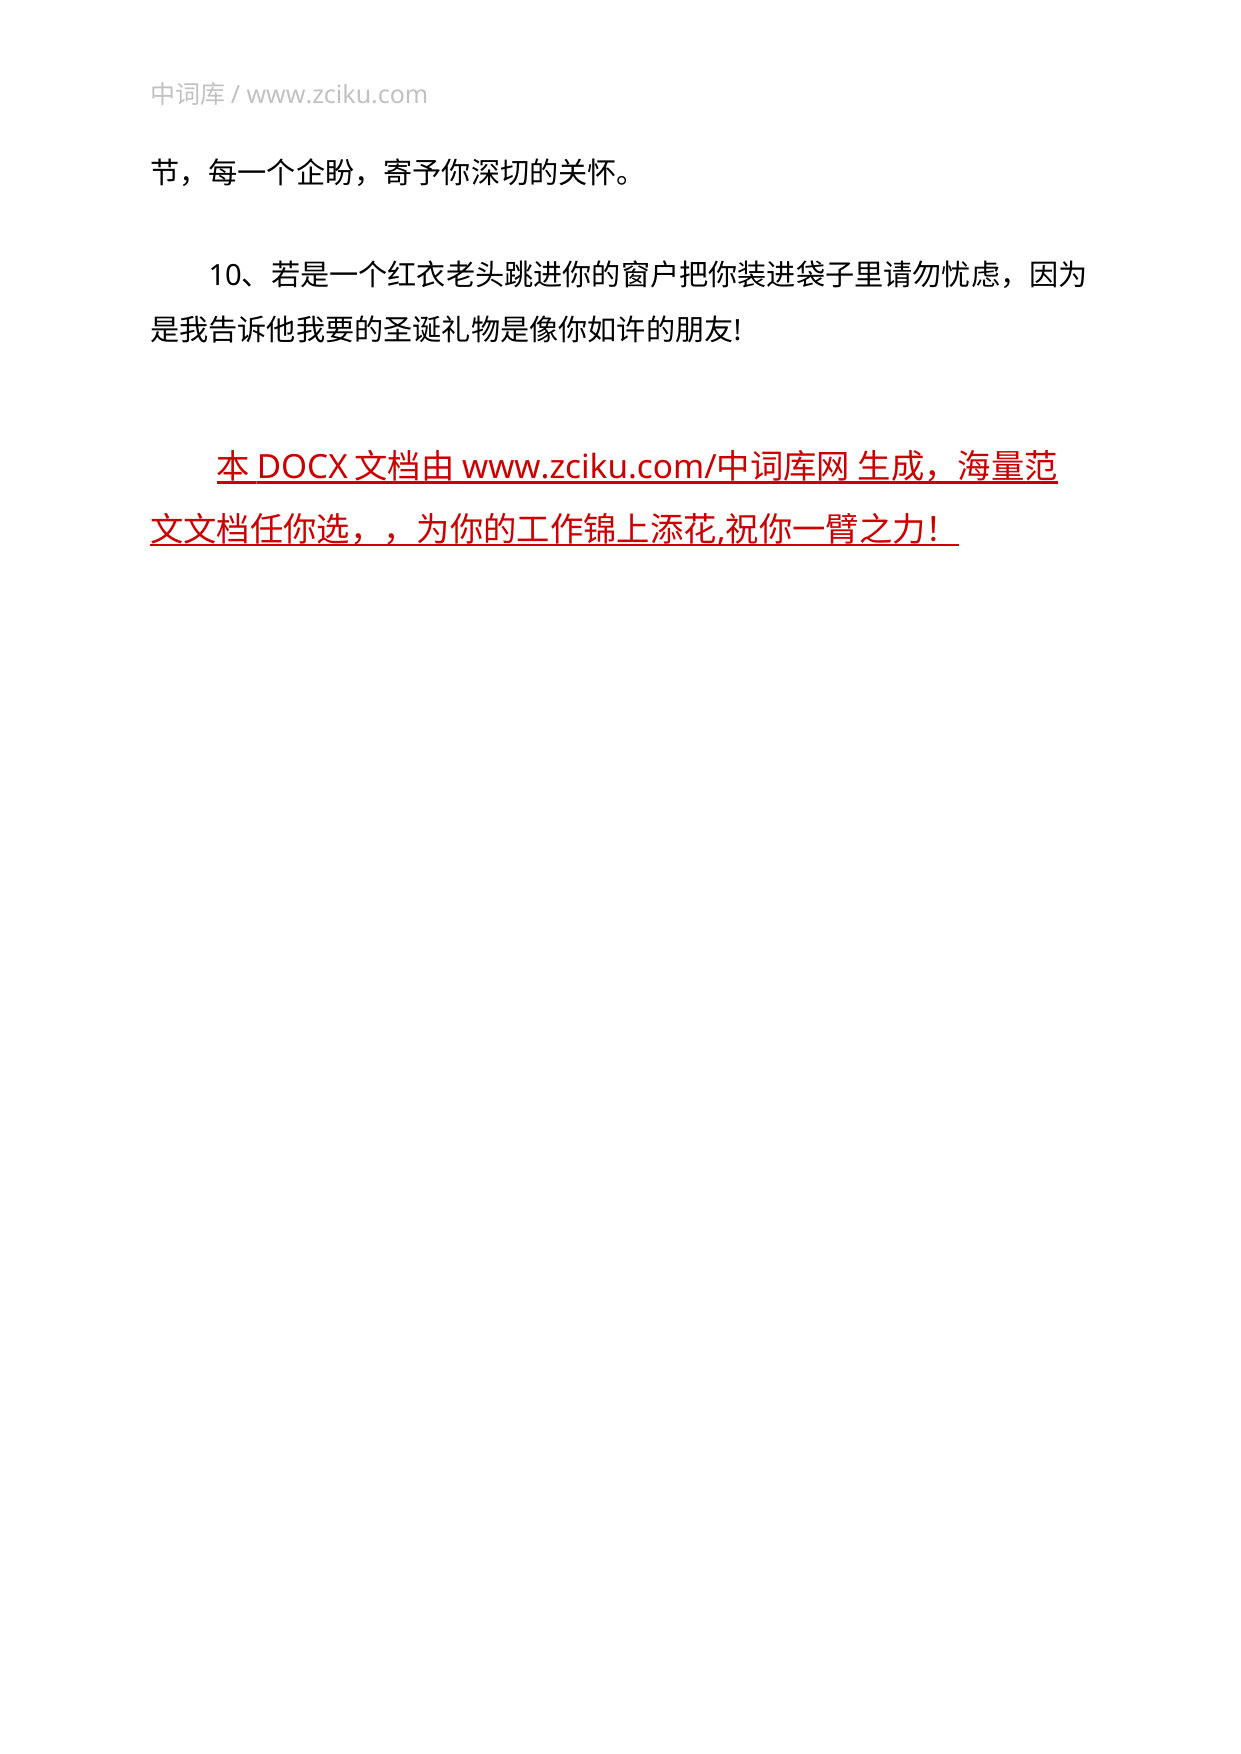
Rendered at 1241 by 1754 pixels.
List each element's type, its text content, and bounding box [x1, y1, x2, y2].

text 10、若是一个红衣老头跳进你的窗户把你装进袋子里请勿忧虑，因为是我告诉他我要的圣诞礼物是像你如许的朋友! [150, 252, 1090, 349]
text 本DOCX文档由 www.zciku.com/中词库网 生成，海量范文文档任你选，，为你的工作锦上添花,祝你一臂之力！ [150, 440, 1090, 551]
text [150, 150, 1090, 192]
